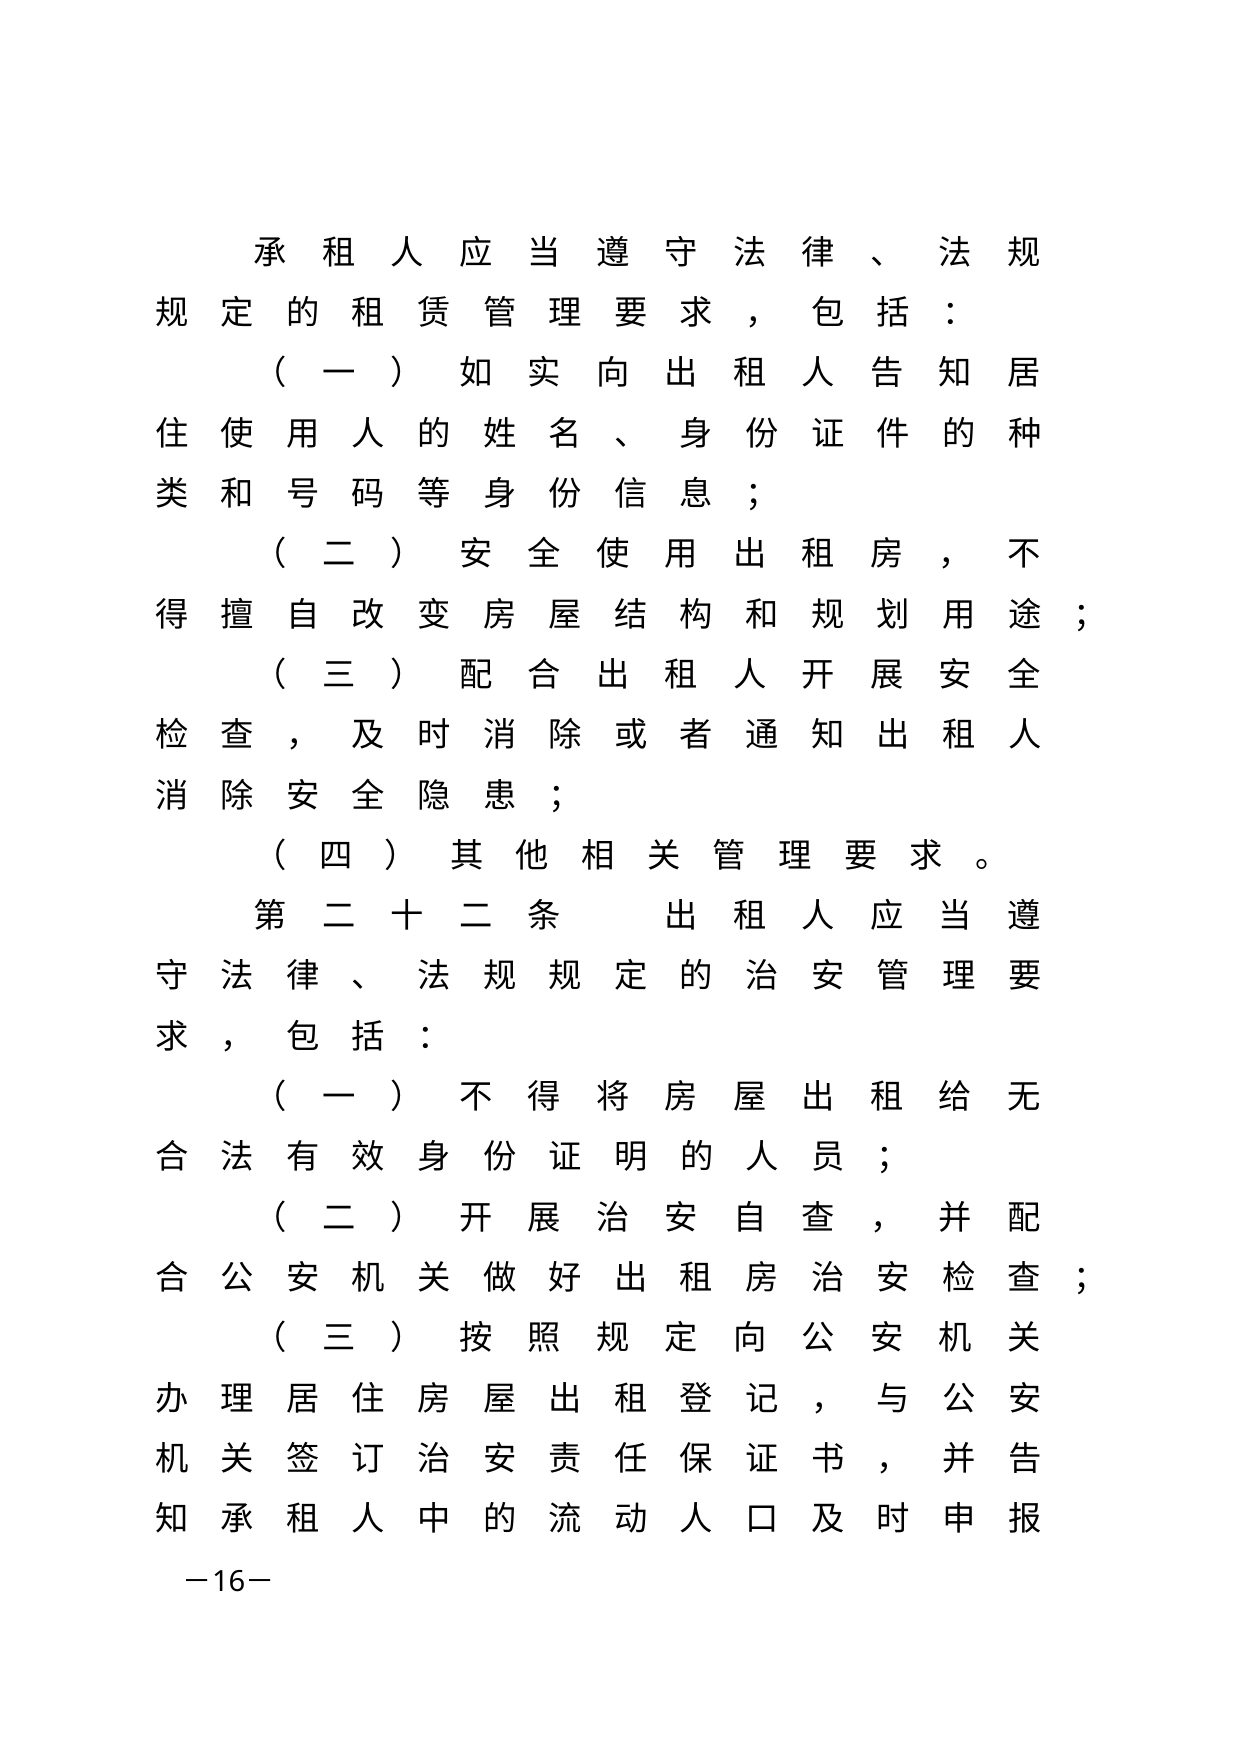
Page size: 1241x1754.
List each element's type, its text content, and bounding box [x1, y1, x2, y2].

text （二）安全使用出租房，不得擅自改变房屋结构和规划用途； [155, 521, 1073, 642]
text 承租人应当遵守法律、法规规定的租赁管理要求，包括： [155, 219, 1073, 340]
text （三）按照规定向公安机关办理居住房屋出租登记，与公安机关签订治安责任保证书，并告知承租人中的流动人口及时申报居住登记； [155, 1305, 1073, 1546]
text （二）开展治安自查，并配合公安机关做好出租房治安检查； [155, 1184, 1073, 1305]
text （一）不得将房屋出租给无合法有效身份证明的人员； [155, 1064, 1073, 1184]
text （一）如实向出租人告知居住使用人的姓名、身份证件的种类和号码等身份信息； [155, 340, 1073, 521]
text （三）配合出租人开展安全检查，及时消除或者通知出租人消除安全隐患； [155, 642, 1073, 823]
text （四）其他相关管理要求。 [155, 823, 1073, 883]
text 第二十二条 出租人应当遵守法律、法规规定的治安管理要求，包括： [155, 883, 1073, 1064]
